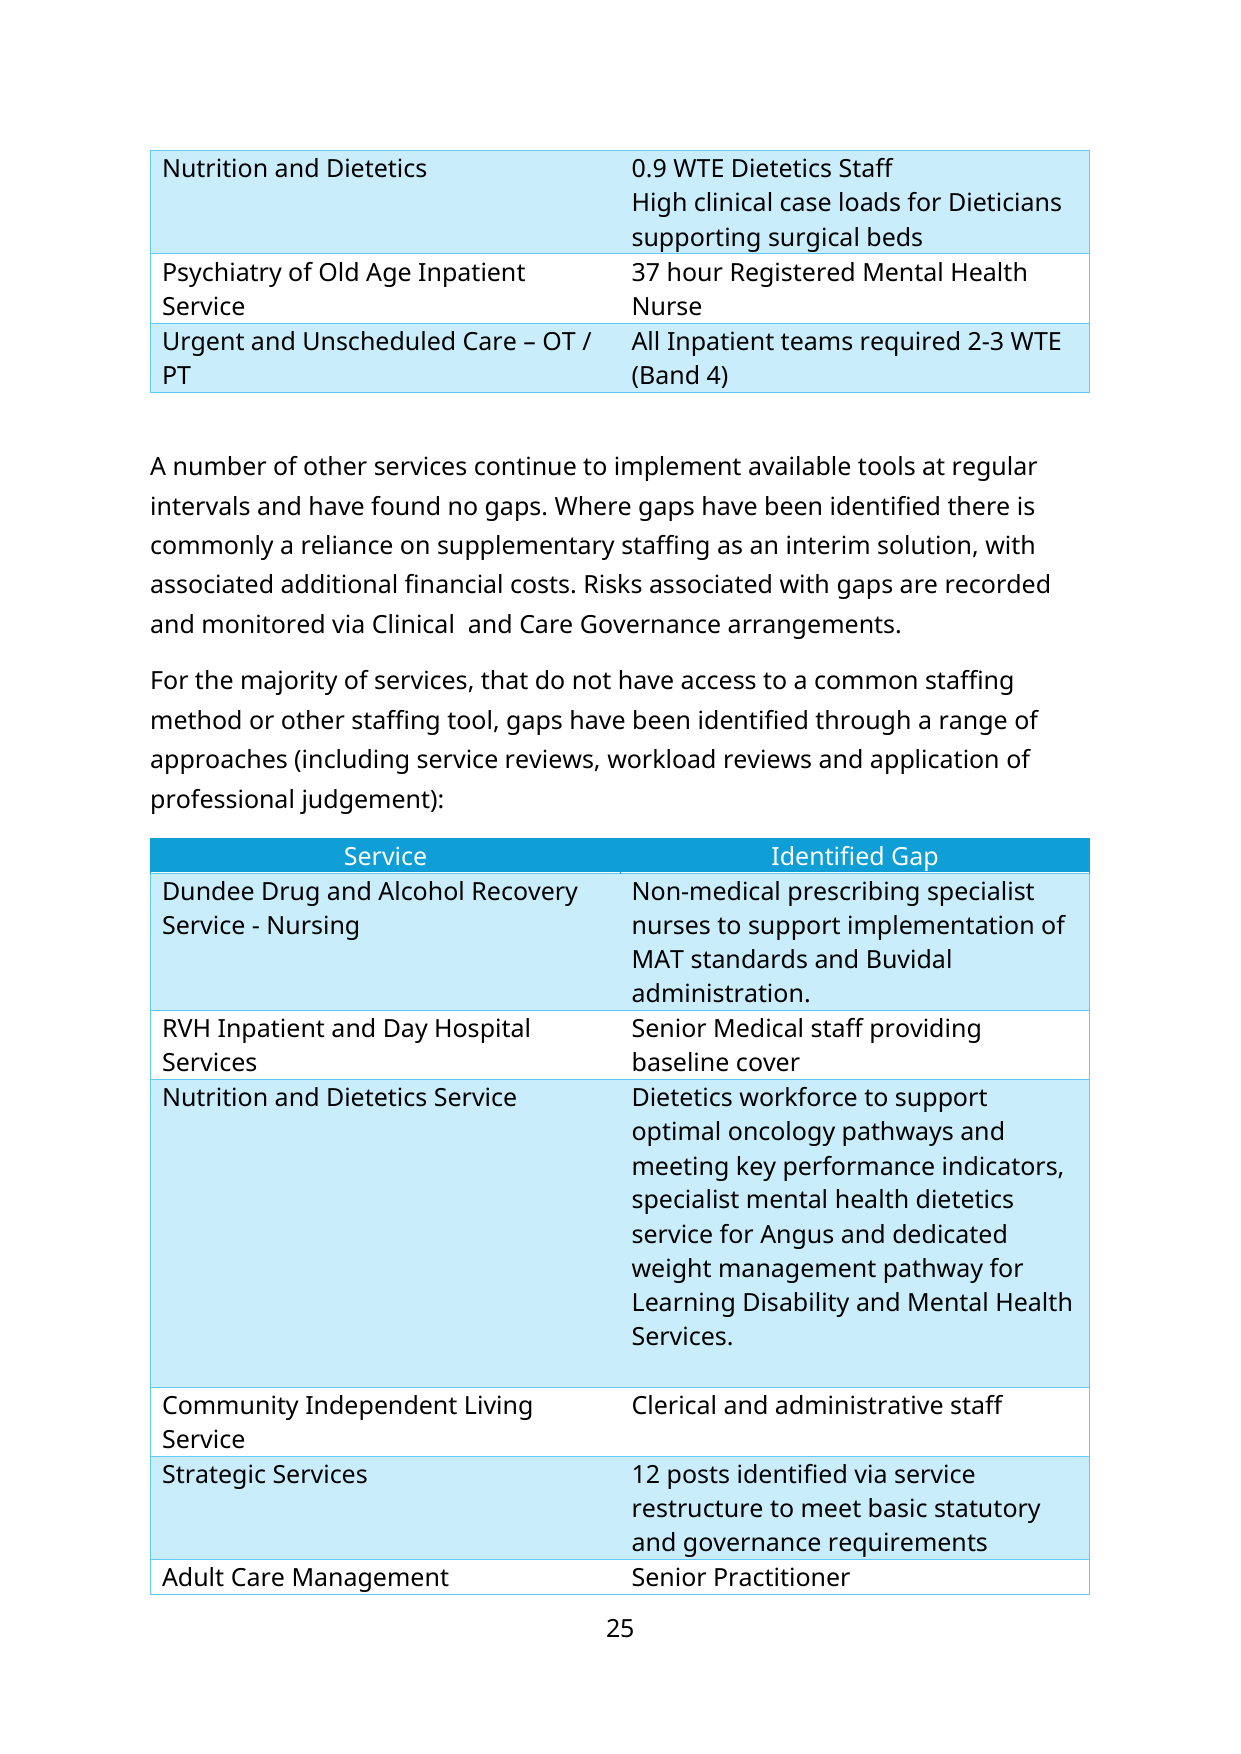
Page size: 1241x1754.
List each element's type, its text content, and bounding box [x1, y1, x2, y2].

table_cell Nutrition and Dietetics [151, 151, 620, 253]
text For the majority of services, that do not have access to a common staffing method or other staffing tool, gaps have been identified through a range of approaches (including service reviews, workload reviews and application of professional judgement): [150, 663, 1090, 815]
table_cell Urgent and Unscheduled Care – OT / PT [151, 324, 620, 392]
table_cell Dundee Drug and Alcohol Recovery Service - Nursing [151, 874, 620, 1010]
table_header Identified Gap [621, 839, 1089, 872]
table_cell 12 posts identified via service restructure to meet basic statutory and governance requirements [620, 1457, 1089, 1559]
table_cell Senior Practitioner [620, 1560, 1089, 1594]
table_cell Community Independent Living Service [151, 1388, 620, 1456]
table_cell Strategic Services [151, 1457, 620, 1559]
table_cell Psychiatry of Old Age Inpatient Service [151, 254, 620, 322]
table_cell Clerical and administrative staff [620, 1388, 1089, 1456]
text A number of other services continue to implement available tools at regular intervals and have found no gaps. Where gaps have been identified there is commonly a reliance on supplementary staffing as an interim solution, with associated additional financial costs. Risks associated with gaps are recorded and monitored via Clinical and Care Governance arrangements. [150, 449, 1090, 641]
table_cell Adult Care Management [151, 1560, 620, 1594]
table_cell 0.9 WTE Dietetics Staff High clinical case loads for Dieticians supporting surgical beds [620, 151, 1089, 253]
table_cell 37 hour Registered Mental Health Nurse [620, 254, 1089, 322]
table_cell Non-medical prescribing specialist nurses to support implementation of MAT standards and Buvidal administration. [620, 874, 1089, 1010]
table_cell Senior Medical staff providing baseline cover [620, 1011, 1089, 1079]
table_cell RVH Inpatient and Day Hospital Services [151, 1011, 620, 1079]
table_cell Dietetics workforce to support optimal oncology pathways and meeting key performance indicators, specialist mental health dietetics service for Angus and dedicated weight management pathway for Learning Disability and Mental Health Services. [620, 1080, 1089, 1387]
table_cell Nutrition and Dietetics Service [151, 1080, 620, 1387]
table_cell All Inpatient teams required 2-3 WTE (Band 4) [620, 324, 1089, 392]
table_header Service [151, 839, 620, 872]
